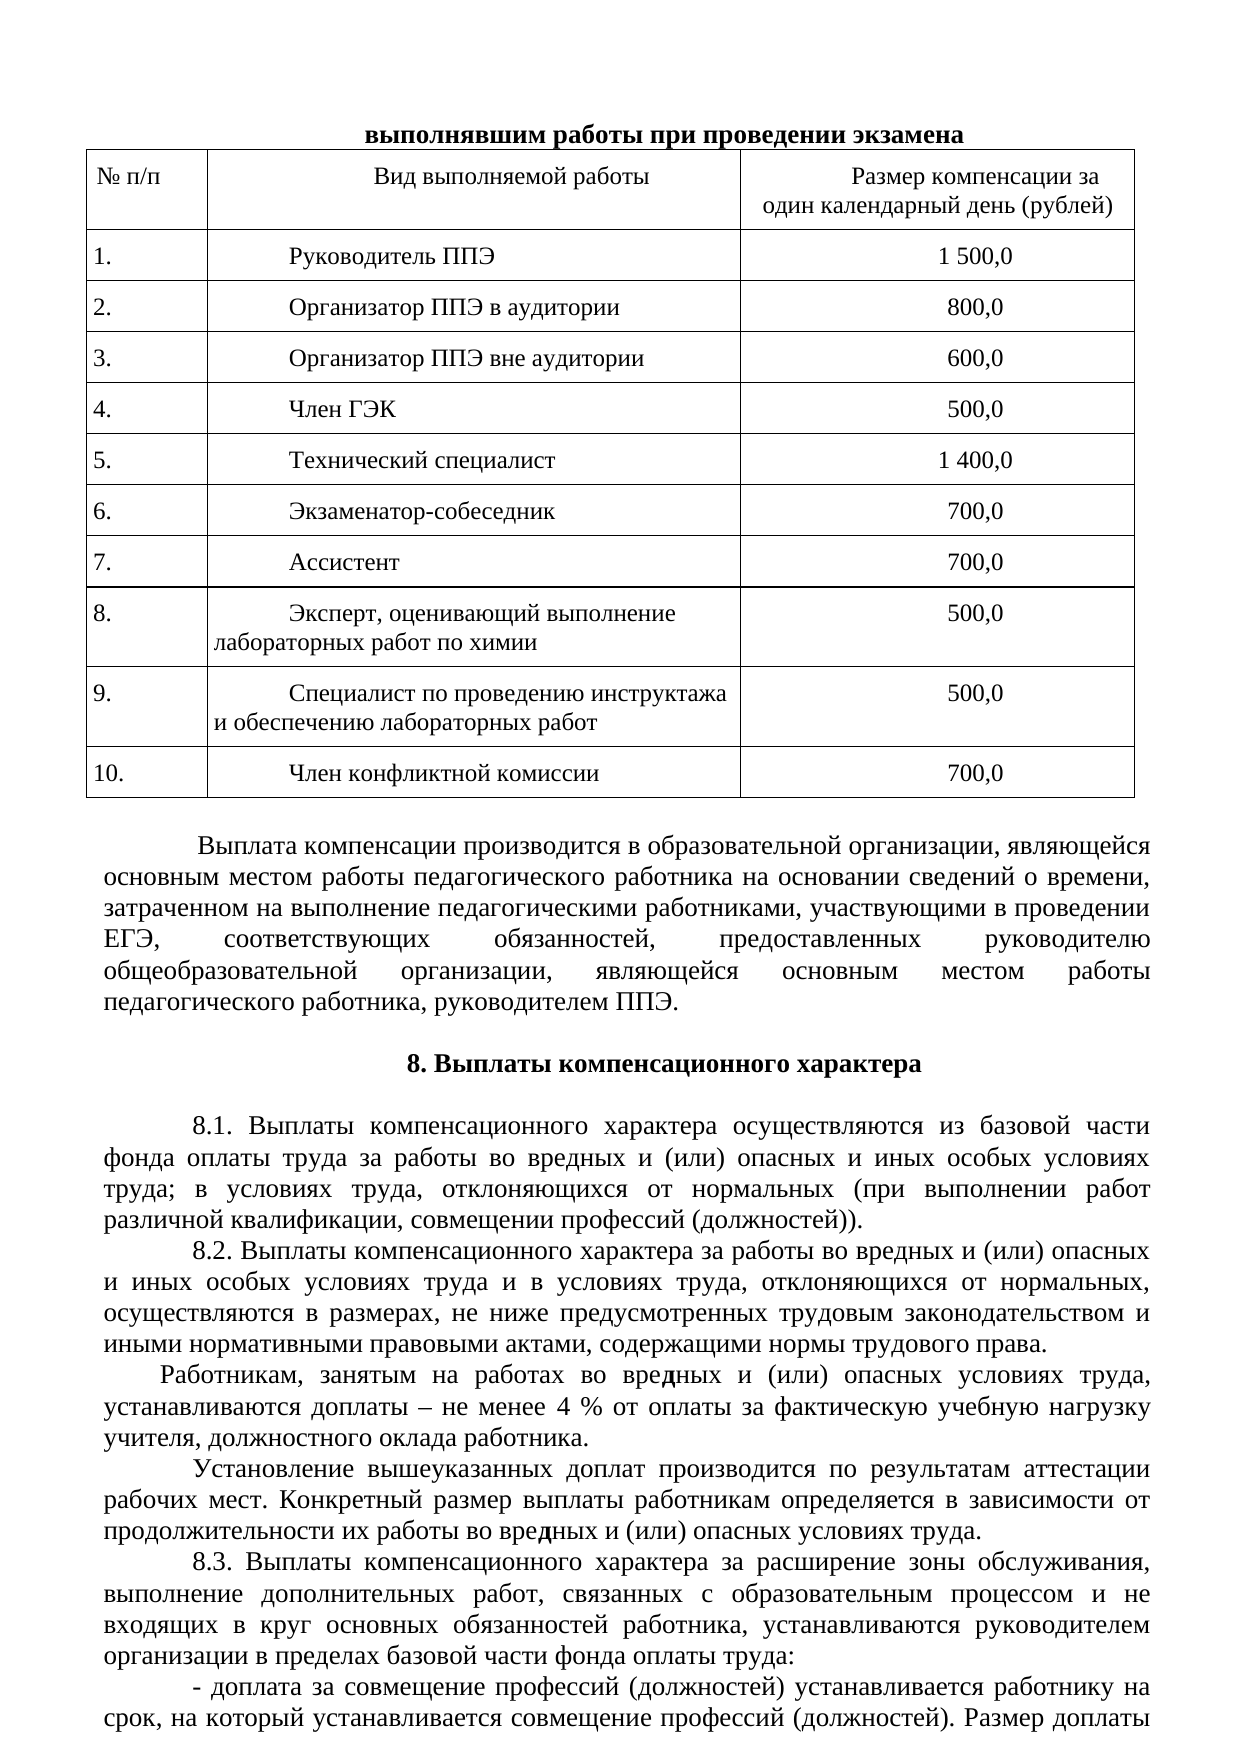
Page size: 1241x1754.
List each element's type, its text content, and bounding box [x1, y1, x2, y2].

table_cell Член ГЭК [208, 383, 740, 433]
table_cell 500,0 [741, 588, 1134, 666]
table_header № п/п [87, 150, 207, 229]
table_cell 2. [87, 281, 207, 331]
table_cell 9. [87, 667, 207, 746]
text 8.1. Выплаты компенсационного характера осуществляются из базовой части фонда оплаты труда за работы во вредных и (или) опасных и иных особых условиях труда; в условиях труда, отклоняющихся от нормальных (при выполнении работ различной квалификации, совмещении профессий (должностей)). [103, 1109, 1152, 1234]
text 8.3. Выплаты компенсационного характера за расширение зоны обслуживания, выполнение дополнительных работ, связанных с образовательным процессом и не входящих в круг основных обязанностей работника, устанавливаются руководителем организации в пределах базовой части фонда оплаты труда: [103, 1546, 1152, 1670]
table_cell 5. [87, 434, 207, 484]
table_cell 3. [87, 332, 207, 382]
table_cell 700,0 [741, 747, 1134, 797]
table_cell 1. [87, 230, 207, 280]
table_cell Организатор ППЭ в аудитории [208, 281, 740, 331]
table_cell Технический специалист [208, 434, 740, 484]
table_header Вид выполняемой работы [208, 150, 740, 229]
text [103, 1670, 1152, 1732]
text Выплата компенсации производится в образовательной организации, являющейся основным местом работы педагогического работника на основании сведений о времени, затраченном на выполнение педагогическими работниками, участвующими в проведении ЕГЭ, соответствующих обязанностей, предоставленных руководителю общеобразовательной организации, являющейся основным местом работы педагогического работника, руководителем ППЭ. [103, 829, 1152, 1016]
table_cell 600,0 [741, 332, 1134, 382]
table_cell 1 500,0 [741, 230, 1134, 280]
table_cell 1 400,0 [741, 434, 1134, 484]
table_cell 800,0 [741, 281, 1134, 331]
table_cell 6. [87, 485, 207, 535]
table_cell Член конфликтной комиссии [208, 747, 740, 797]
table_cell 700,0 [741, 536, 1134, 586]
text выполнявшим работы при проведении экзамена [103, 118, 1152, 149]
table_cell 700,0 [741, 485, 1134, 535]
table_cell 7. [87, 536, 207, 586]
table_cell Организатор ППЭ вне аудитории [208, 332, 740, 382]
table_cell 8. [87, 588, 207, 666]
table_cell Руководитель ППЭ [208, 230, 740, 280]
text 8. Выплаты компенсационного характера [103, 1047, 1152, 1078]
table_cell Экзаменатор-собеседник [208, 485, 740, 535]
table_cell 10. [87, 747, 207, 797]
text 8.2. Выплаты компенсационного характера за работы во вредных и (или) опасных и иных особых условиях труда и в условиях труда, отклоняющихся от нормальных, осуществляются в размерах, не ниже предусмотренных трудовым законодательством и иными нормативными правовыми актами, содержащими нормы трудового права. [103, 1234, 1152, 1359]
table_cell Специалист по проведению инструктажа и обеспечению лабораторных работ [208, 667, 740, 746]
text Установление вышеуказанных доплат производится по результатам аттестации рабочих мест. Конкретный размер выплаты работникам определяется в зависимости от продолжительности их работы во вредных и (или) опасных условиях труда. [103, 1452, 1152, 1546]
table_cell 500,0 [741, 383, 1134, 433]
table_cell Ассистент [208, 536, 740, 586]
table_header Размер компенсации за один календарный день (рублей) [741, 150, 1134, 229]
text Работникам, занятым на работах во вредных и (или) опасных условиях труда, устанавливаются доплаты – не менее 4 % от оплаты за фактическую учебную нагрузку учителя, должностного оклада работника. [103, 1359, 1152, 1452]
table_cell 4. [87, 383, 207, 433]
table_cell 500,0 [741, 667, 1134, 746]
table_cell Эксперт, оценивающий выполнение лабораторных работ по химии [208, 588, 740, 666]
